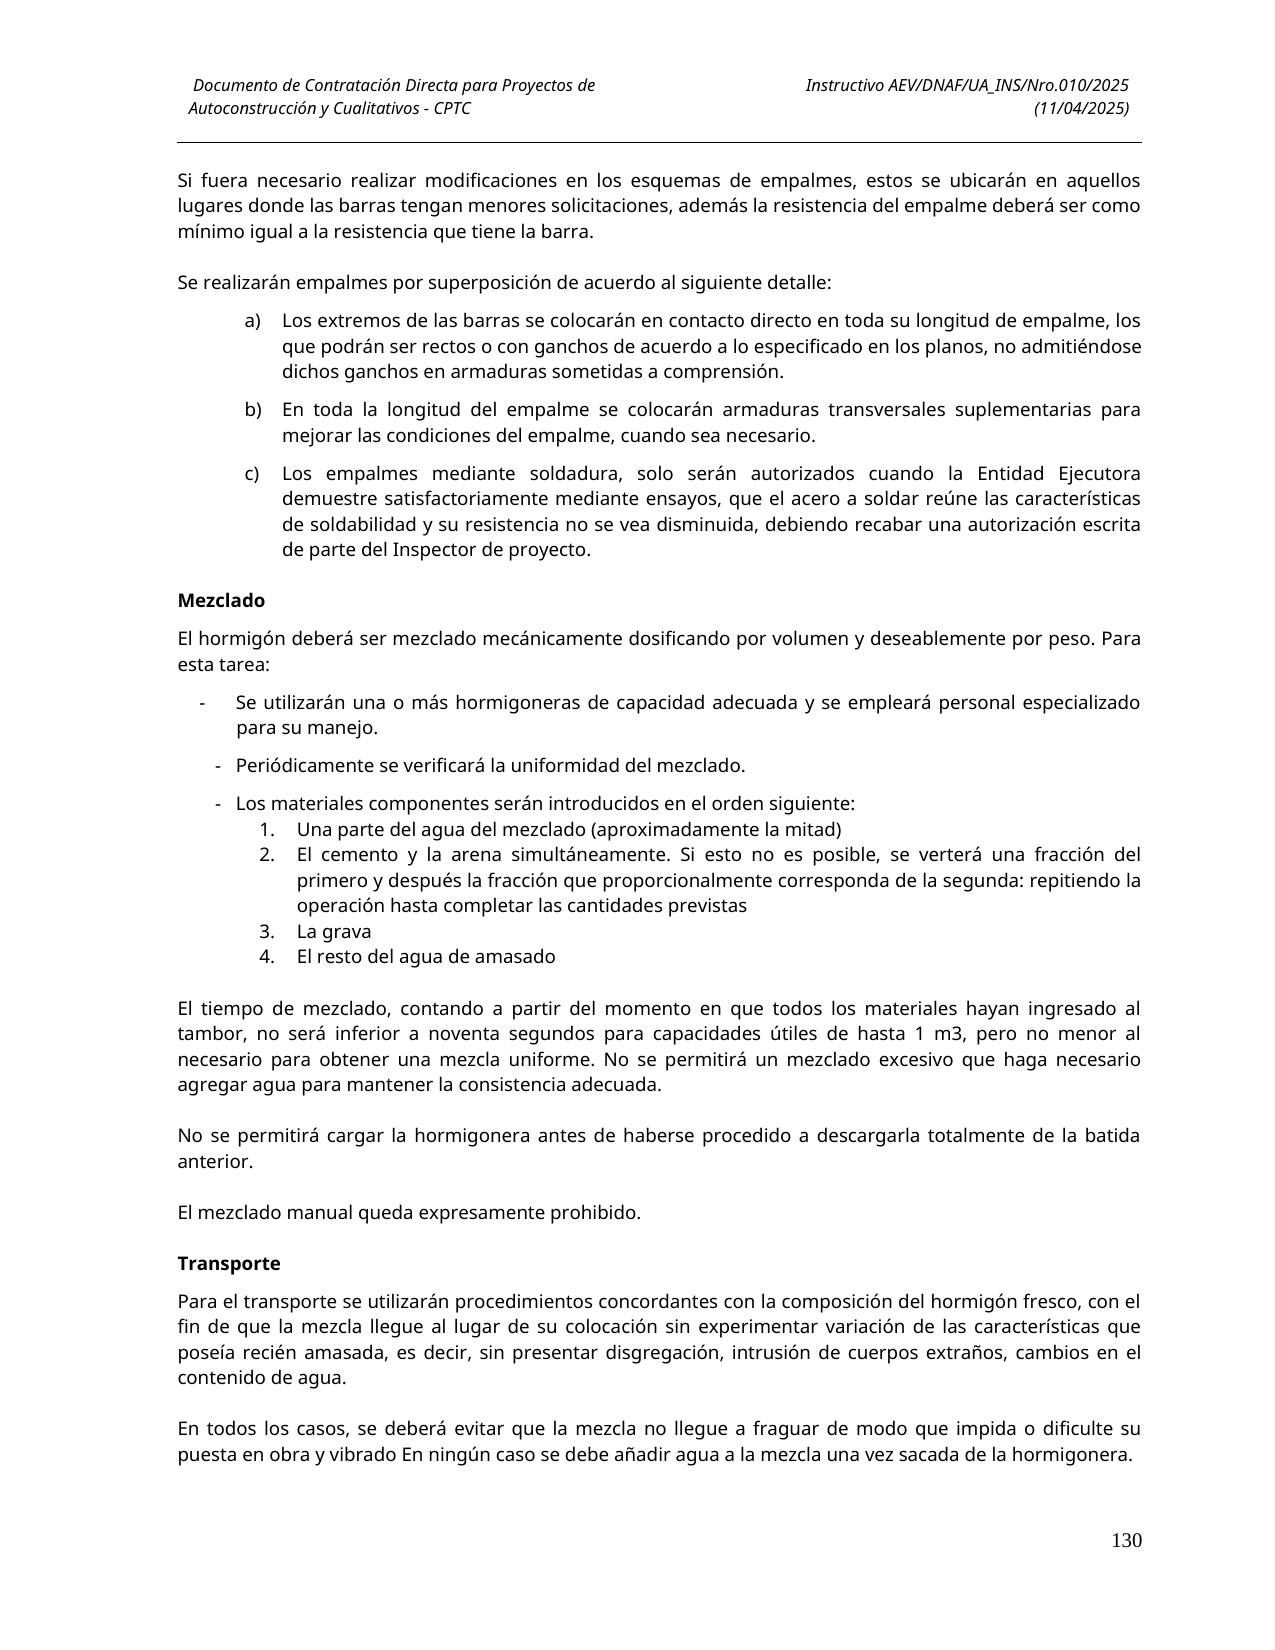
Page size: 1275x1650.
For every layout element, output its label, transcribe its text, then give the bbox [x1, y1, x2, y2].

text En todos los casos, se deberá evitar que la mezcla no llegue a fraguar de modo que impida o dificulte su puesta en obra y vibrado En ningún caso se debe añadir agua a la mezcla una vez sacada de la hormigonera. [177, 1416, 1142, 1467]
text El hormigón deberá ser mezclado mecánicamente dosificando por volumen y deseablemente por peso. Para esta tarea: [177, 626, 1142, 677]
list Se utilizarán una o más hormigoneras de capacidad adecuada y se empleará personal especializado para su manejo. [199, 689, 1142, 740]
text El mezclado manual queda expresamente prohibido. [177, 1199, 1142, 1224]
text Transporte [177, 1250, 1142, 1276]
list Una parte del agua del mezclado (aproximadamente la mitad) [259, 816, 1142, 842]
list La grava [259, 918, 1142, 944]
text Si fuera necesario realizar modificaciones en los esquemas de empalmes, estos se ubicarán en aquellos lugares donde las barras tengan menores solicitaciones, además la resistencia del empalme deberá ser como mínimo igual a la resistencia que tiene la barra. [177, 167, 1142, 244]
list Los extremos de las barras se colocarán en contacto directo en toda su longitud de empalme, los que podrán ser rectos o con ganchos de acuerdo a lo especificado en los planos, no admitiéndose dichos ganchos en armaduras sometidas a comprensión. [244, 307, 1142, 384]
text Se realizarán empalmes por superposición de acuerdo al siguiente detalle: [177, 269, 1142, 295]
list Los materiales componentes serán introducidos en el orden siguiente: [215, 791, 1142, 816]
text Mezclado [177, 588, 1142, 613]
list Periódicamente se verificará la uniformidad del mezclado. [215, 753, 1142, 778]
text No se permitirá cargar la hormigonera antes de haberse procedido a descargarla totalmente de la batida anterior. [177, 1122, 1142, 1173]
list El resto del agua de amasado [259, 944, 1142, 969]
text Para el transporte se utilizarán procedimientos concordantes con la composición del hormigón fresco, con el fin de que la mezcla llegue al lugar de su colocación sin experimentar variación de las características que poseía recién amasada, es decir, sin presentar disgregación, intrusión de cuerpos extraños, cambios en el contenido de agua. [177, 1288, 1142, 1390]
list El cemento y la arena simultáneamente. Si esto no es posible, se verterá una fracción del primero y después la fracción que proporcionalmente corresponda de la segunda: repitiendo la operación hasta completar las cantidades previstas [259, 842, 1142, 918]
text El tiempo de mezclado, contando a partir del momento en que todos los materiales hayan ingresado al tambor, no será inferior a noventa segundos para capacidades útiles de hasta 1 m3, pero no menor al necesario para obtener una mezcla uniforme. No se permitirá un mezclado excesivo que haga necesario agregar agua para mantener la consistencia adecuada. [177, 995, 1142, 1097]
list Los empalmes mediante soldadura, solo serán autorizados cuando la Entidad Ejecutora demuestre satisfactoriamente mediante ensayos, que el acero a soldar reúne las características de soldabilidad y su resistencia no se vea disminuida, debiendo recabar una autorización escrita de parte del Inspector de proyecto. [244, 460, 1142, 562]
list En toda la longitud del empalme se colocarán armaduras transversales suplementarias para mejorar las condiciones del empalme, cuando sea necesario. [244, 396, 1142, 447]
